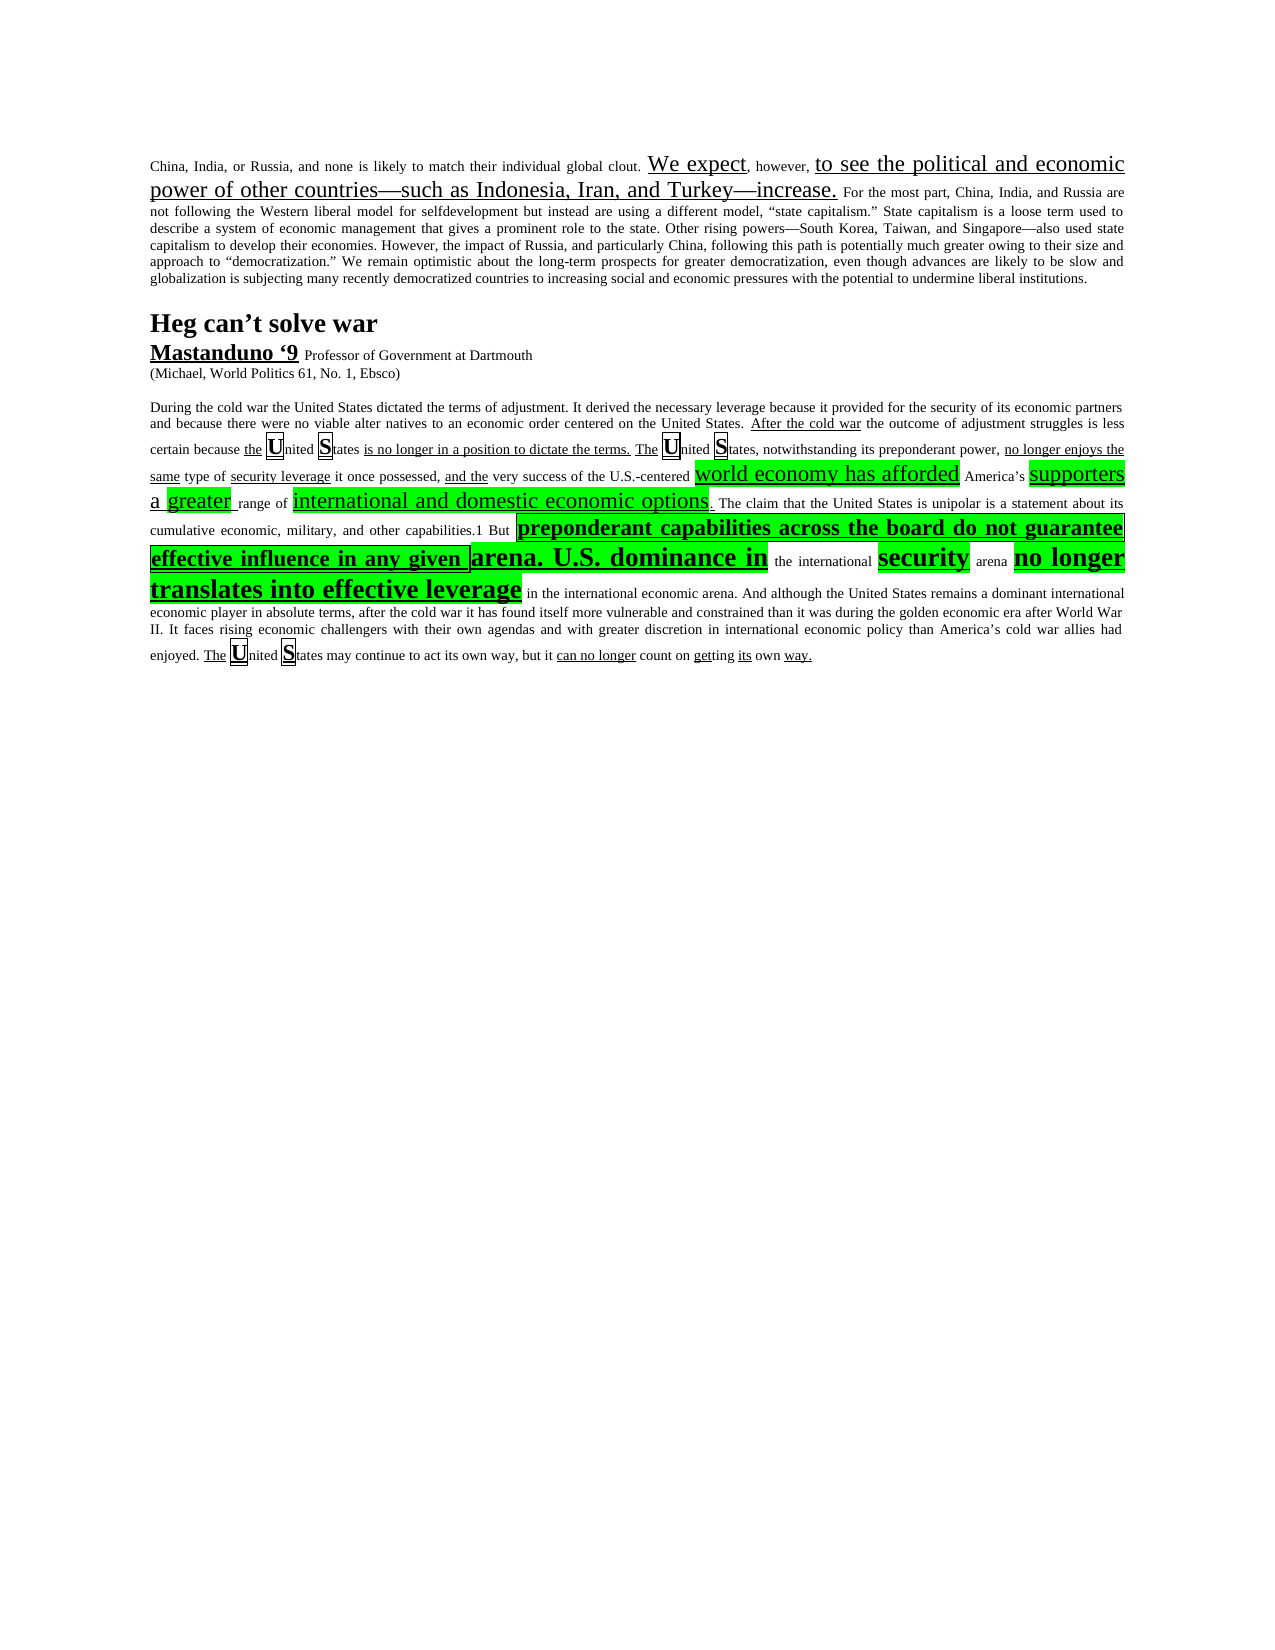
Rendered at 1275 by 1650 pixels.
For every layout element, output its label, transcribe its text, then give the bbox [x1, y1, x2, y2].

text (Michael, World Politics 61, No. 1, Ebsco) [150, 365, 1125, 382]
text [150, 150, 1125, 287]
text Mastanduno ‘9 Professor of Government at Dartmouth [150, 338, 1125, 365]
text During the cold war the United States dictated the terms of adjustment. It derived the necessary leverage because it provided for the security of its economic partners and because there were no viable alter natives to an economic order centered on the United States. After the cold war the outcome of adjustment struggles is less certain because the United States is no longer in a position to dictate the terms. The United States, notwithstanding its preponderant power, no longer enjoys the same type of security leverage it once possessed, and the very success of the U.S.-centered world economy has afforded America’s supporters a greater range of international and domestic economic options. The claim that the United States is unipolar is a statement about its cumulative economic, military, and other capabilities.1 But preponderant capabilities across the board do not guarantee effective influence in any given arena. U.S. dominance in the international security arena no longer translates into effective leverage in the international economic arena. And although the United States remains a dominant international economic player in absolute terms, after the cold war it has found itself more vulnerable and constrained than it was during the golden economic era after World War II. It faces rising economic challengers with their own agendas and with greater discretion in international economic policy than America’s cold war allies had enjoyed. The United States may continue to act its own way, but it can no longer count on getting its own way. [150, 542, 1125, 666]
text During the cold war the United States dictated the terms of adjustment. It derived the necessary leverage because it provided for the security of its economic partners and because there were no viable alter natives to an economic order centered on the United States. After the cold war the outcome of adjustment struggles is less certain because the United States is no longer in a position to dictate the terms. The United States, notwithstanding its preponderant power, no longer enjoys the same type of security leverage it once possessed, and the very success of the U.S.-centered world economy has afforded America’s supporters a greater range of international and domestic economic options. The claim that the United States is unipolar is a statement about its cumulative economic, military, and other capabilities.1 But preponderant capabilities across the board do not guarantee effective influence in any given arena. U.S. dominance in the international security arena no longer translates into effective leverage in the international economic arena. And although the United States remains a dominant international economic player in absolute terms, after the cold war it has found itself more vulnerable and constrained than it was during the golden economic era after World War II. It faces rising economic challengers with their own agendas and with greater discretion in international economic policy than America’s cold war allies had enjoyed. The United States may continue to act its own way, but it can no longer count on getting its own way. [150, 398, 1125, 545]
subtitle Heg can’t solve war [150, 307, 1125, 338]
